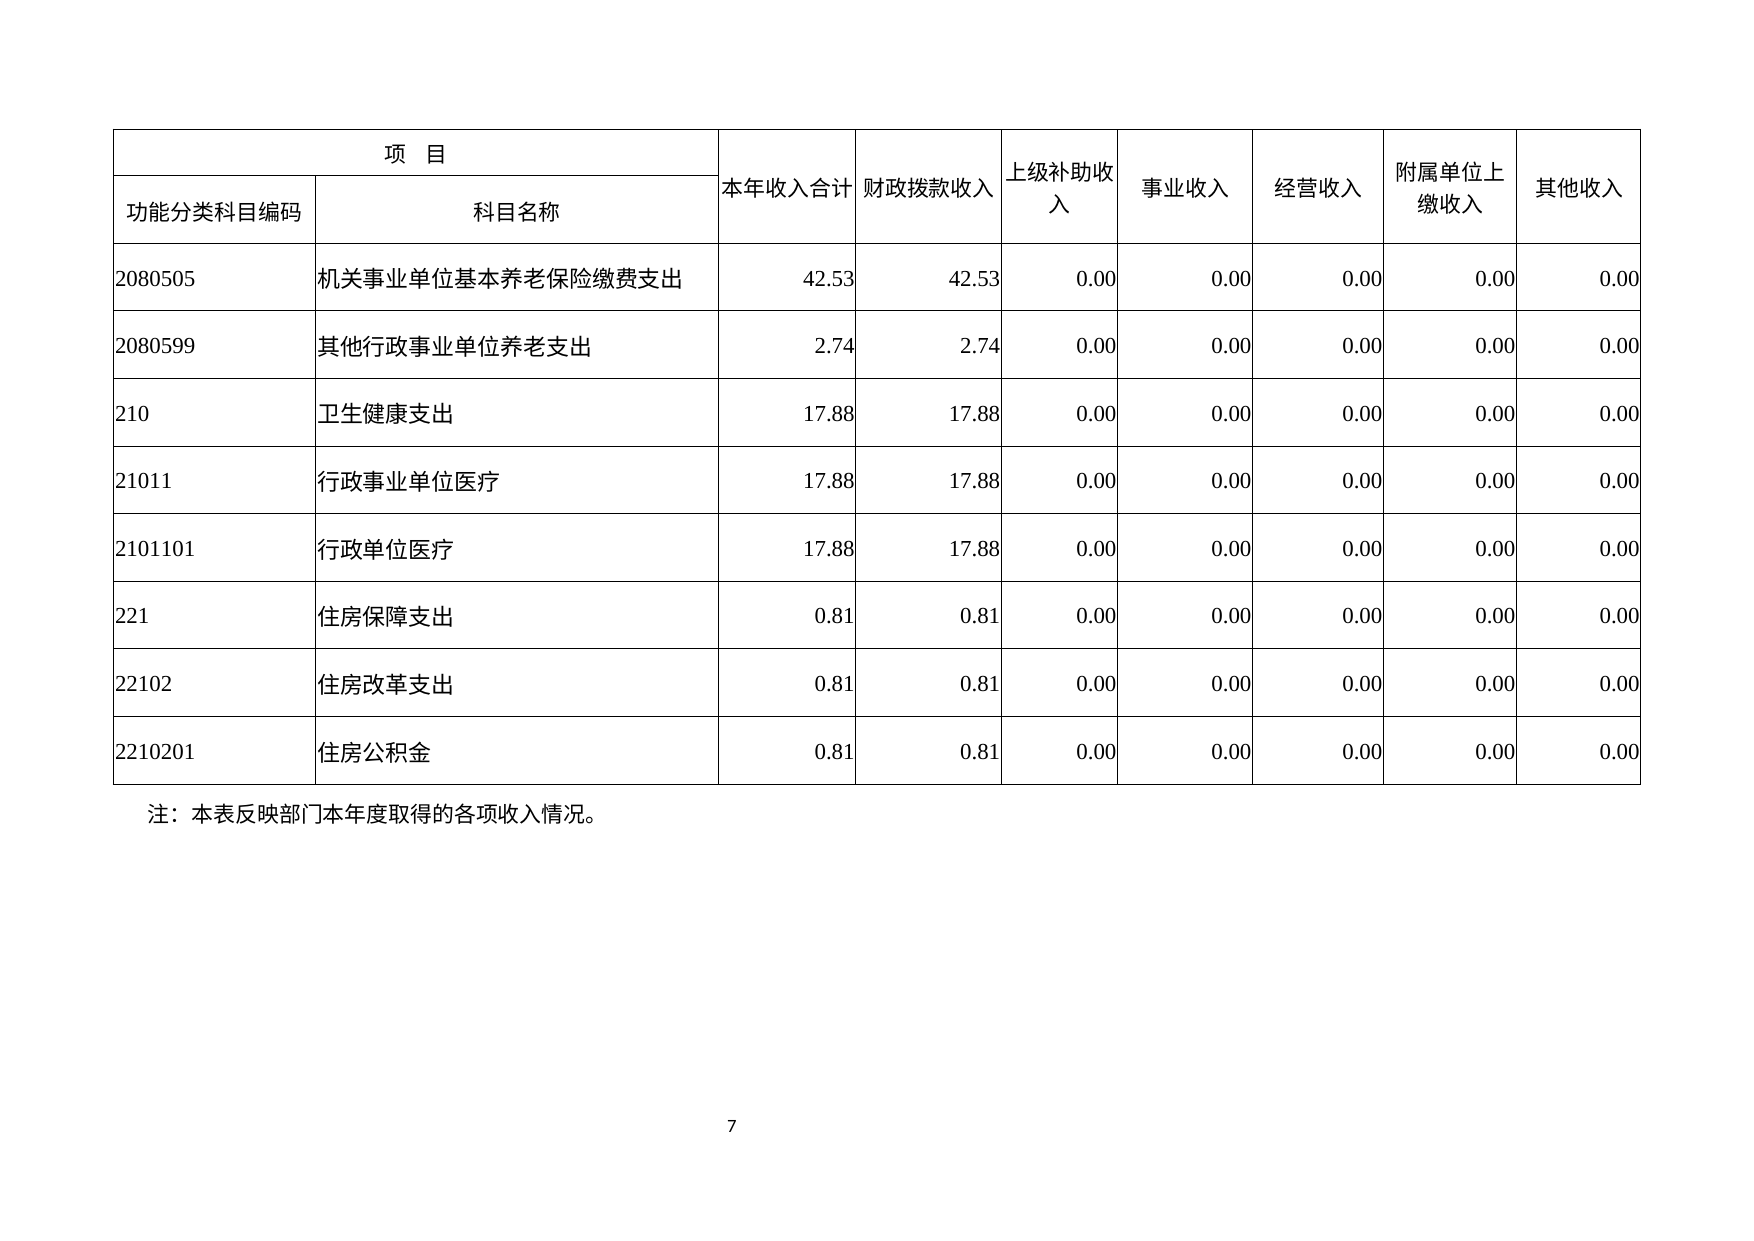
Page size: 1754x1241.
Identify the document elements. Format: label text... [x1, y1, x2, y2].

table_cell 2.74 [856, 311, 1001, 378]
table_cell 0.00 [1384, 447, 1516, 513]
table_cell 0.00 [1002, 447, 1117, 513]
table_cell 功能分类科目编码 [114, 176, 315, 243]
table_cell 0.00 [1517, 244, 1640, 310]
table_cell 0.00 [1517, 311, 1640, 378]
table_cell 0.00 [1002, 582, 1117, 648]
table_cell 0.81 [719, 582, 855, 648]
table_cell 0.00 [1253, 379, 1383, 446]
table_cell 210 [114, 379, 315, 446]
table_cell 0.81 [856, 717, 1001, 783]
table_cell 2210201 [114, 717, 315, 783]
table_cell 0.00 [1517, 447, 1640, 513]
table_cell 0.00 [1384, 582, 1516, 648]
table_cell 17.88 [719, 447, 855, 513]
table_cell 其他行政事业单位养老支出 [316, 311, 718, 378]
table_cell 42.53 [719, 244, 855, 310]
table_cell 0.00 [1253, 447, 1383, 513]
table_cell 0.00 [1517, 514, 1640, 581]
table_cell 0.00 [1253, 582, 1383, 648]
table_cell 0.00 [1118, 514, 1252, 581]
table_cell 0.00 [1384, 244, 1516, 310]
table_cell 卫生健康支出 [316, 379, 718, 446]
table_cell 住房保障支出 [316, 582, 718, 648]
table_cell 0.00 [1384, 379, 1516, 446]
table_cell 0.00 [1118, 379, 1252, 446]
table_cell 0.00 [1002, 717, 1117, 783]
table_cell 行政单位医疗 [316, 514, 718, 581]
table_cell 17.88 [719, 379, 855, 446]
table_cell 0.00 [1253, 514, 1383, 581]
table_cell 0.00 [1517, 582, 1640, 648]
table_cell 17.88 [856, 514, 1001, 581]
table_cell 0.00 [1118, 311, 1252, 378]
table_header 项 目 [114, 130, 718, 175]
table_cell 42.53 [856, 244, 1001, 310]
table_cell 0.00 [1253, 244, 1383, 310]
table_cell 0.00 [1002, 514, 1117, 581]
table_header 上级补助收入 [1002, 130, 1117, 243]
table_cell 0.00 [1384, 717, 1516, 783]
table_cell 17.88 [856, 379, 1001, 446]
table_cell 22102 [114, 649, 315, 716]
table_cell 0.00 [1118, 582, 1252, 648]
table_cell 0.00 [1517, 379, 1640, 446]
table_cell 0.00 [1253, 311, 1383, 378]
table_cell 0.00 [1118, 447, 1252, 513]
table_cell 0.00 [1384, 649, 1516, 716]
table_cell 0.00 [1118, 244, 1252, 310]
text 注：本表反映部门本年度取得的各项收入情况。 [148, 797, 1606, 829]
table_cell 2080505 [114, 244, 315, 310]
table_cell 2.74 [719, 311, 855, 378]
table_cell 0.00 [1253, 717, 1383, 783]
table_cell 科目名称 [316, 176, 718, 243]
table_cell 0.00 [1517, 649, 1640, 716]
table_header 附属单位上缴收入 [1384, 130, 1516, 243]
table_cell 机关事业单位基本养老保险缴费支出 [316, 244, 718, 310]
table_cell 住房改革支出 [316, 649, 718, 716]
table_cell 0.00 [1118, 649, 1252, 716]
table_cell 0.00 [1384, 514, 1516, 581]
table_cell 0.00 [1002, 649, 1117, 716]
table_cell 2080599 [114, 311, 315, 378]
table_header 事业收入 [1118, 130, 1252, 243]
table_cell 221 [114, 582, 315, 648]
table_cell 0.00 [1118, 717, 1252, 783]
table_cell 21011 [114, 447, 315, 513]
table_header 财政拨款收入 [856, 130, 1001, 243]
table_cell 2101101 [114, 514, 315, 581]
table_header 本年收入合计 [719, 130, 855, 243]
table_cell 0.00 [1384, 311, 1516, 378]
table_cell 0.81 [719, 717, 855, 783]
table_cell 0.00 [1002, 379, 1117, 446]
table_cell 住房公积金 [316, 717, 718, 783]
table_cell 17.88 [719, 514, 855, 581]
table_cell 0.00 [1253, 649, 1383, 716]
table_header 其他收入 [1517, 130, 1640, 243]
table_cell 0.00 [1002, 311, 1117, 378]
table_cell 行政事业单位医疗 [316, 447, 718, 513]
table_header 经营收入 [1253, 130, 1383, 243]
table_cell 0.00 [1002, 244, 1117, 310]
table_cell 0.81 [856, 649, 1001, 716]
table_cell 0.81 [856, 582, 1001, 648]
table_cell 0.81 [719, 649, 855, 716]
table_cell 0.00 [1517, 717, 1640, 783]
table_cell 17.88 [856, 447, 1001, 513]
